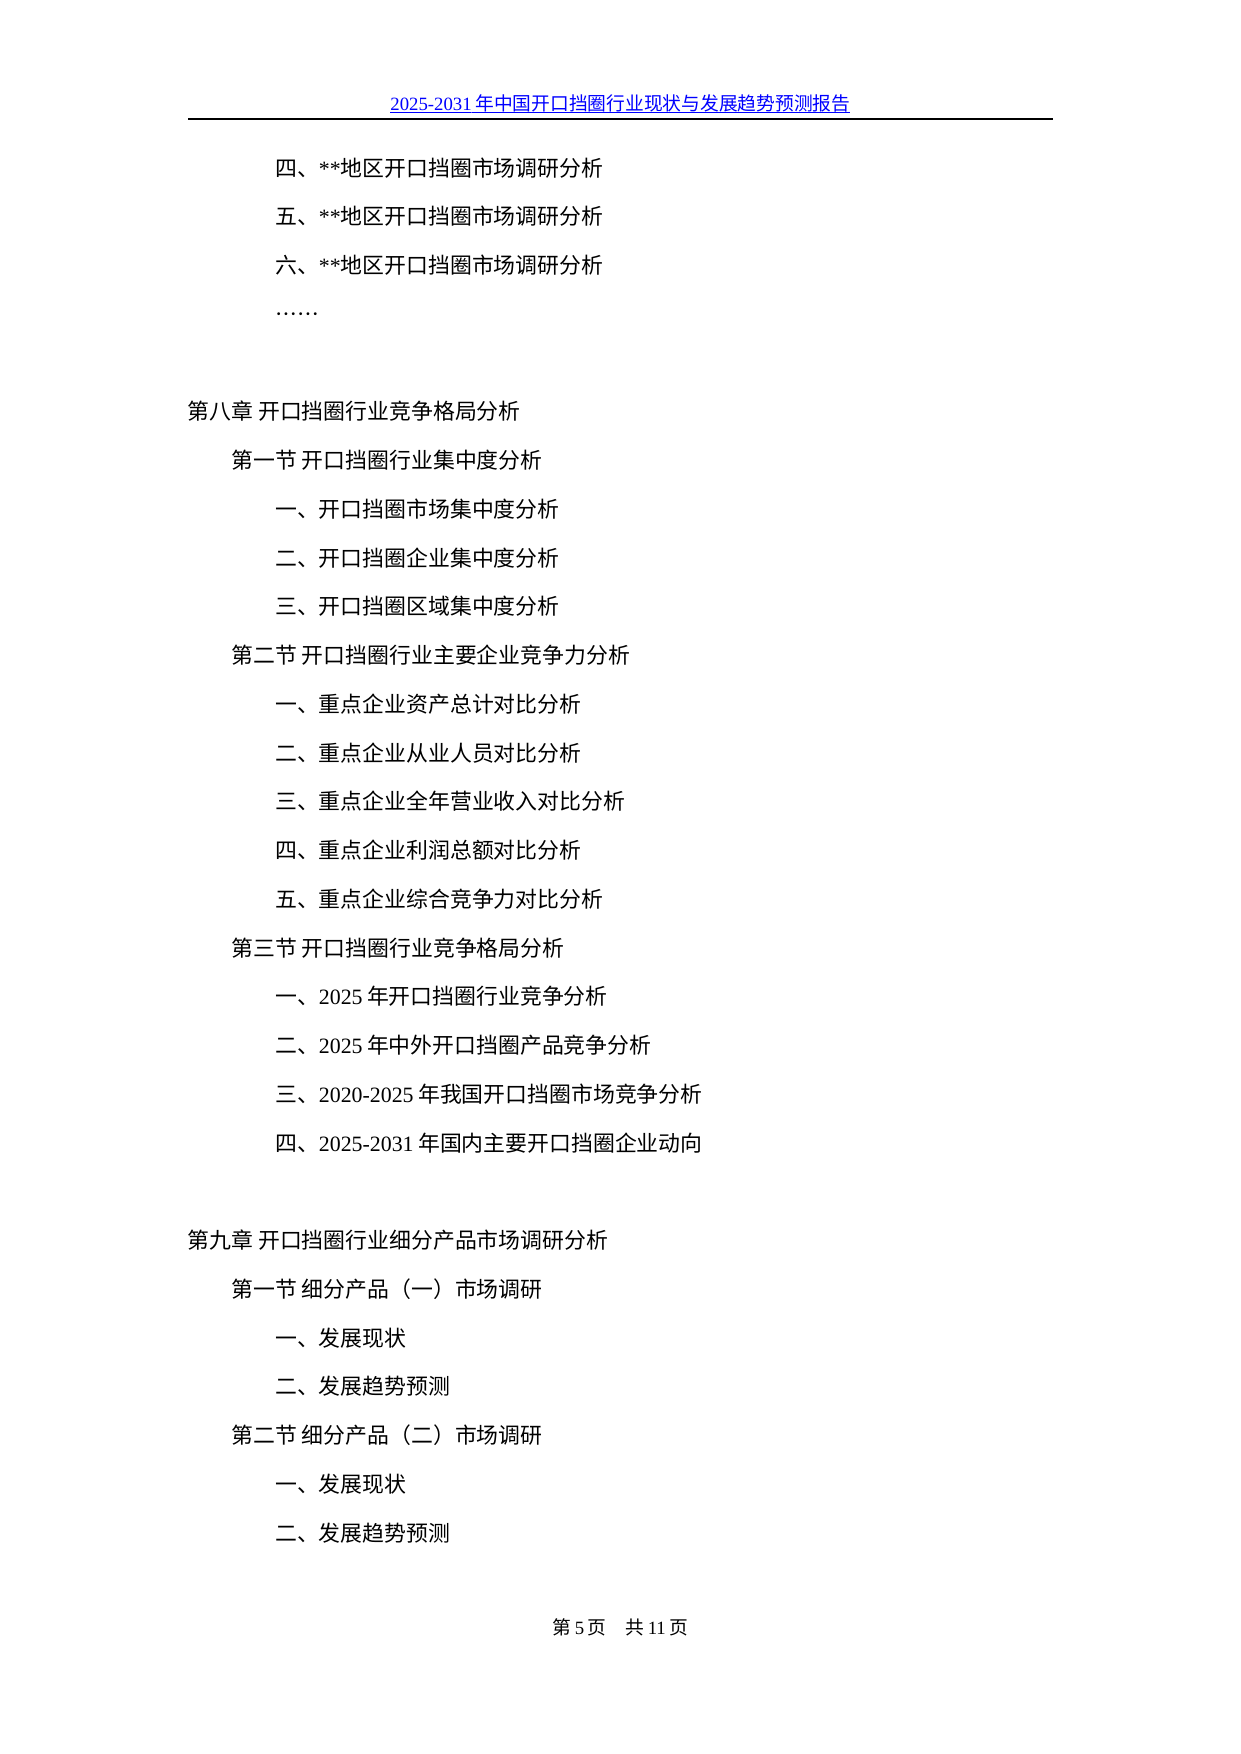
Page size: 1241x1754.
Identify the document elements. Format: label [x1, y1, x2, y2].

text [187, 150, 1053, 1548]
